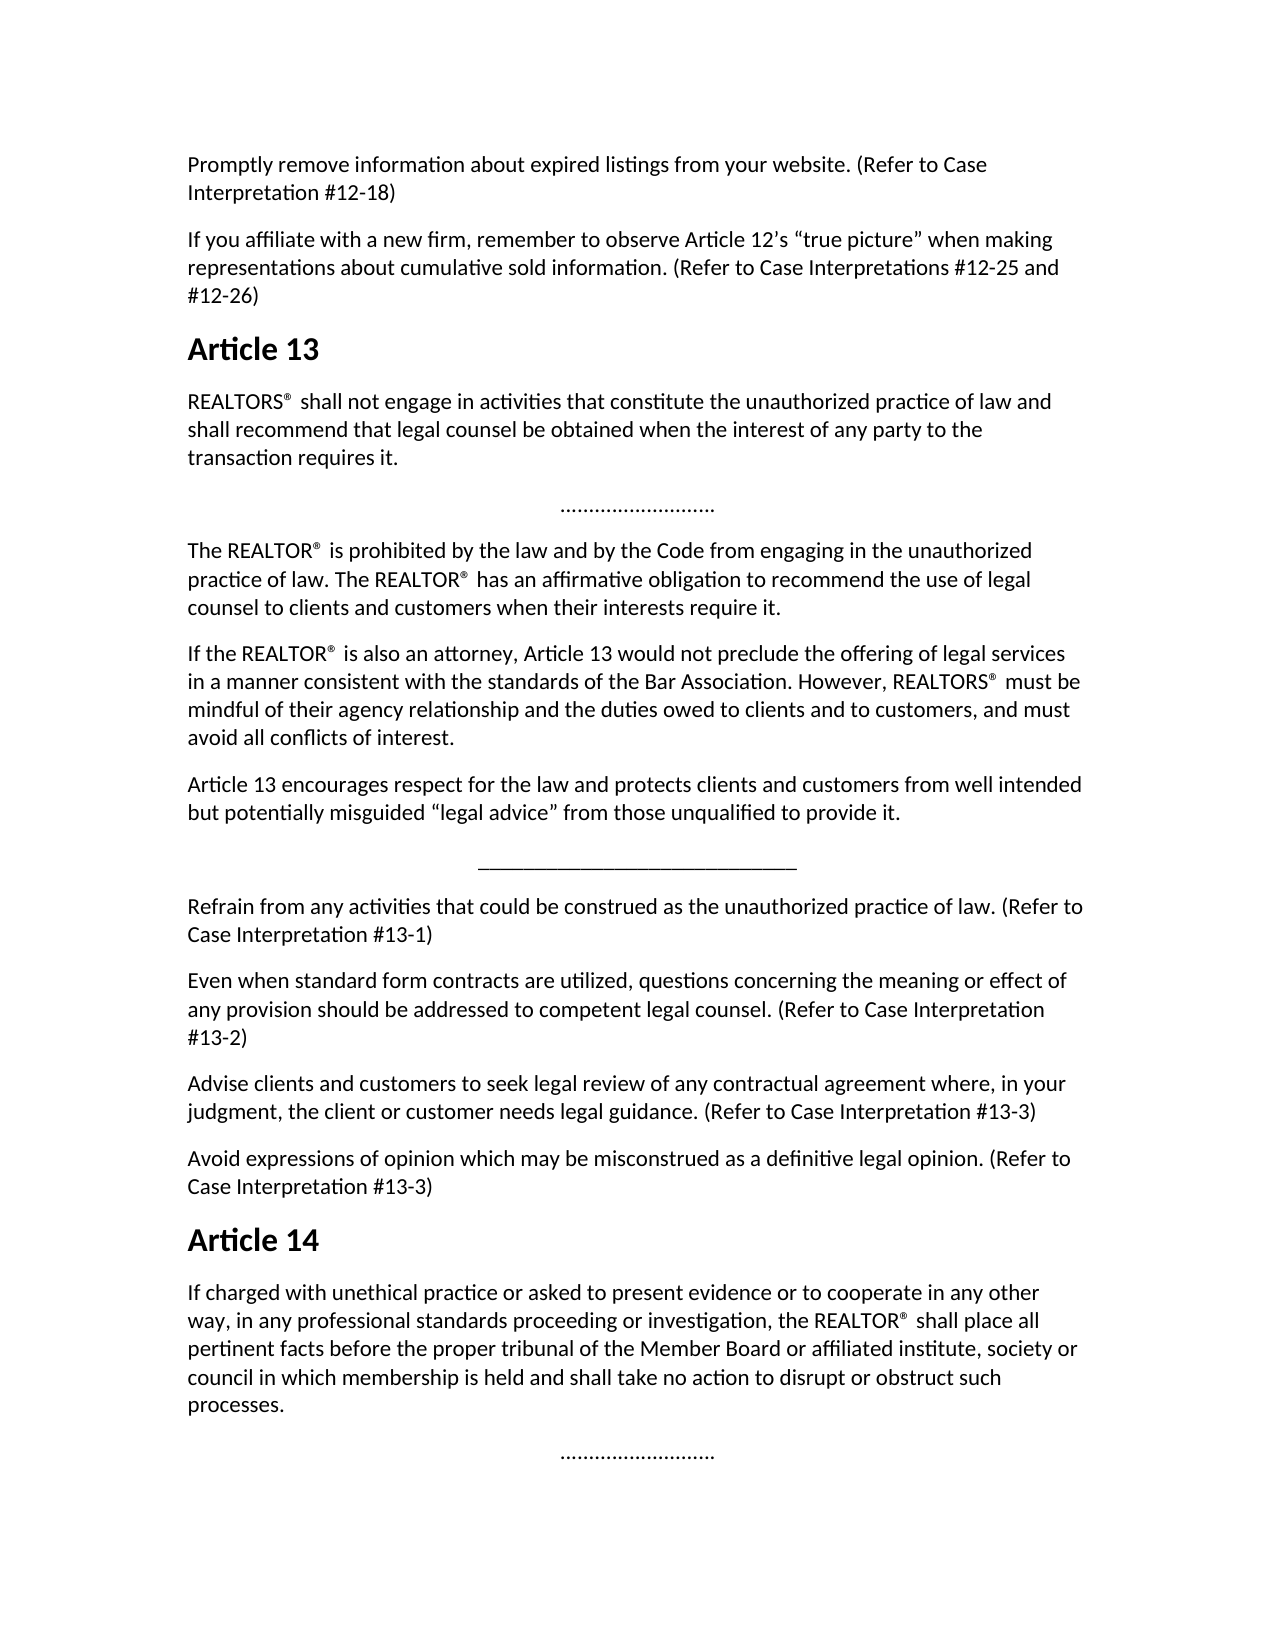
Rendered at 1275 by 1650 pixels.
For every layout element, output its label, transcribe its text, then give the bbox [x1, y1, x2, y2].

text The REALTOR® is prohibited by the law and by the Code from engaging in the unauthorized practice of law. The REALTOR® has an affirmative obligation to recommend the use of legal counsel to clients and customers when their interests require it. [187, 537, 1087, 621]
text Advise clients and customers to seek legal review of any contractual agreement where, in your judgment, the client or customer needs legal guidance. (Refer to Case Interpretation #13-3) [187, 1069, 1087, 1126]
text Article 13 encourages respect for the law and protects clients and customers from well intended but potentially misguided “legal advice” from those unqualified to provide it. [187, 770, 1087, 826]
text Article 13 [187, 328, 1087, 368]
text ........................... [187, 1437, 1087, 1465]
text Promptly remove information about expired listings from your website. (Refer to Case Interpretation #12-18) [187, 150, 1087, 206]
text REALTORS® shall not engage in activities that constitute the unauthorized practice of law and shall recommend that legal counsel be obtained when the interest of any party to the transaction requires it. [187, 387, 1087, 471]
text Even when standard form contracts are utilized, questions concerning the meaning or effect of any provision should be addressed to competent legal counsel. (Refer to Case Interpretation #13-2) [187, 967, 1087, 1051]
text Avoid expressions of opinion which may be misconstrued as a definitive legal opinion. (Refer to Case Interpretation #13-3) [187, 1144, 1087, 1200]
text Refrain from any activities that could be construed as the unauthorized practice of law. (Refer to Case Interpretation #13-1) [187, 892, 1087, 948]
text If you affiliate with a new firm, remember to observe Article 12’s “true picture” when making representations about cumulative sold information. (Refer to Case Interpretations #12-25 and #12-26) [187, 225, 1087, 309]
text Article 14 [187, 1219, 1087, 1260]
text If the REALTOR® is also an attorney, Article 13 would not preclude the offering of legal services in a manner consistent with the standards of the Bar Association. However, REALTORS® must be mindful of their agency relationship and the duties owed to clients and to customers, and must avoid all conflicts of interest. [187, 639, 1087, 752]
text ........................... [187, 490, 1087, 518]
text ____________________________ [187, 845, 1087, 873]
text If charged with unethical practice or asked to present evidence or to cooperate in any other way, in any professional standards proceeding or investigation, the REALTOR® shall place all pertinent facts before the proper tribunal of the Member Board or affiliated institute, society or council in which membership is held and shall take no action to disrupt or obstruct such processes. [187, 1278, 1087, 1419]
